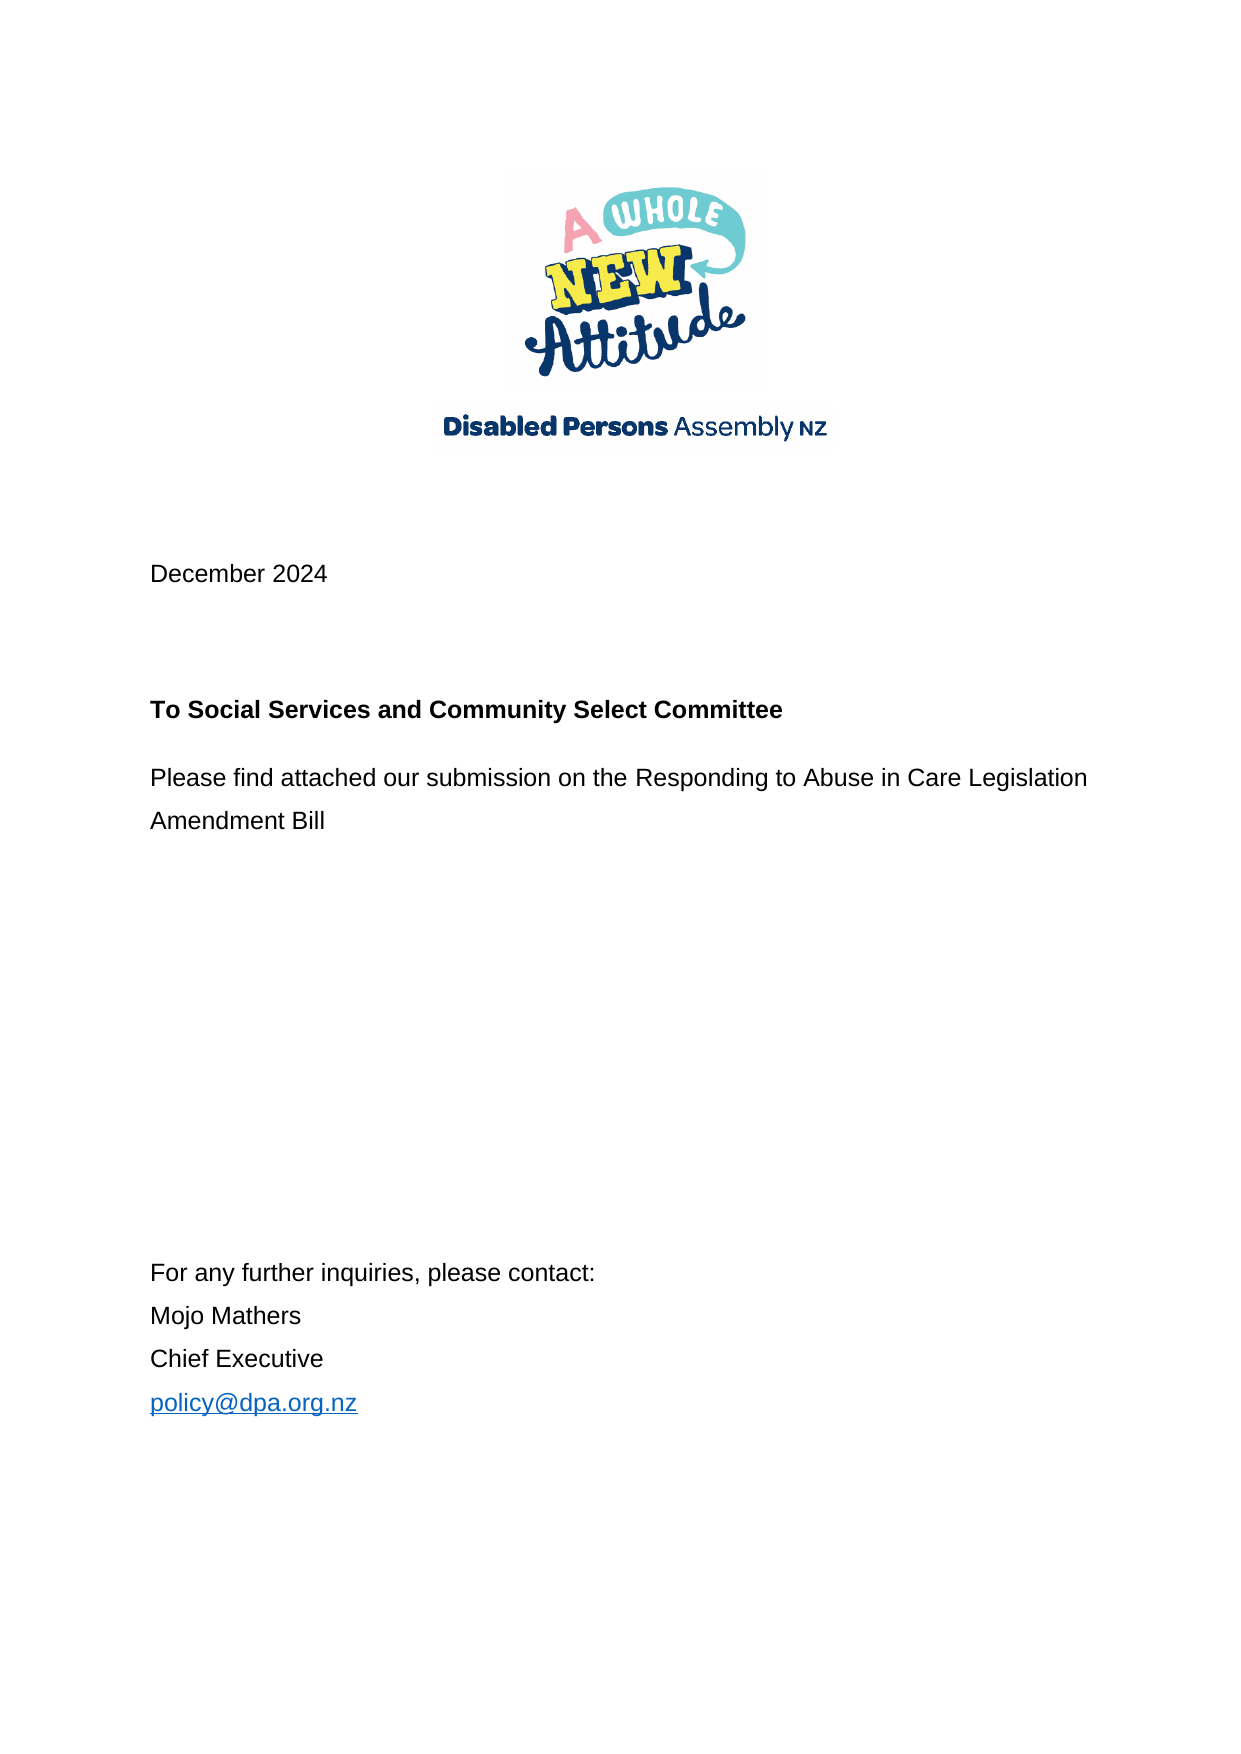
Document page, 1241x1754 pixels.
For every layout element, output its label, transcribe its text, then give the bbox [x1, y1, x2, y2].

text Mojo Mathers [150, 1301, 1090, 1330]
text policy@dpa.org.nz [150, 1387, 1090, 1416]
text To Social Services and Community Select Committee [150, 695, 1090, 724]
text For any further inquiries, please contact: [150, 1258, 1090, 1287]
text Please find attached our submission on the Responding to Abuse in Care Legislation Amendment Bill [150, 763, 1090, 835]
text Chief Executive [150, 1344, 1090, 1373]
picture [435, 405, 835, 450]
picture [506, 171, 764, 392]
text December 2024 [150, 559, 1090, 587]
